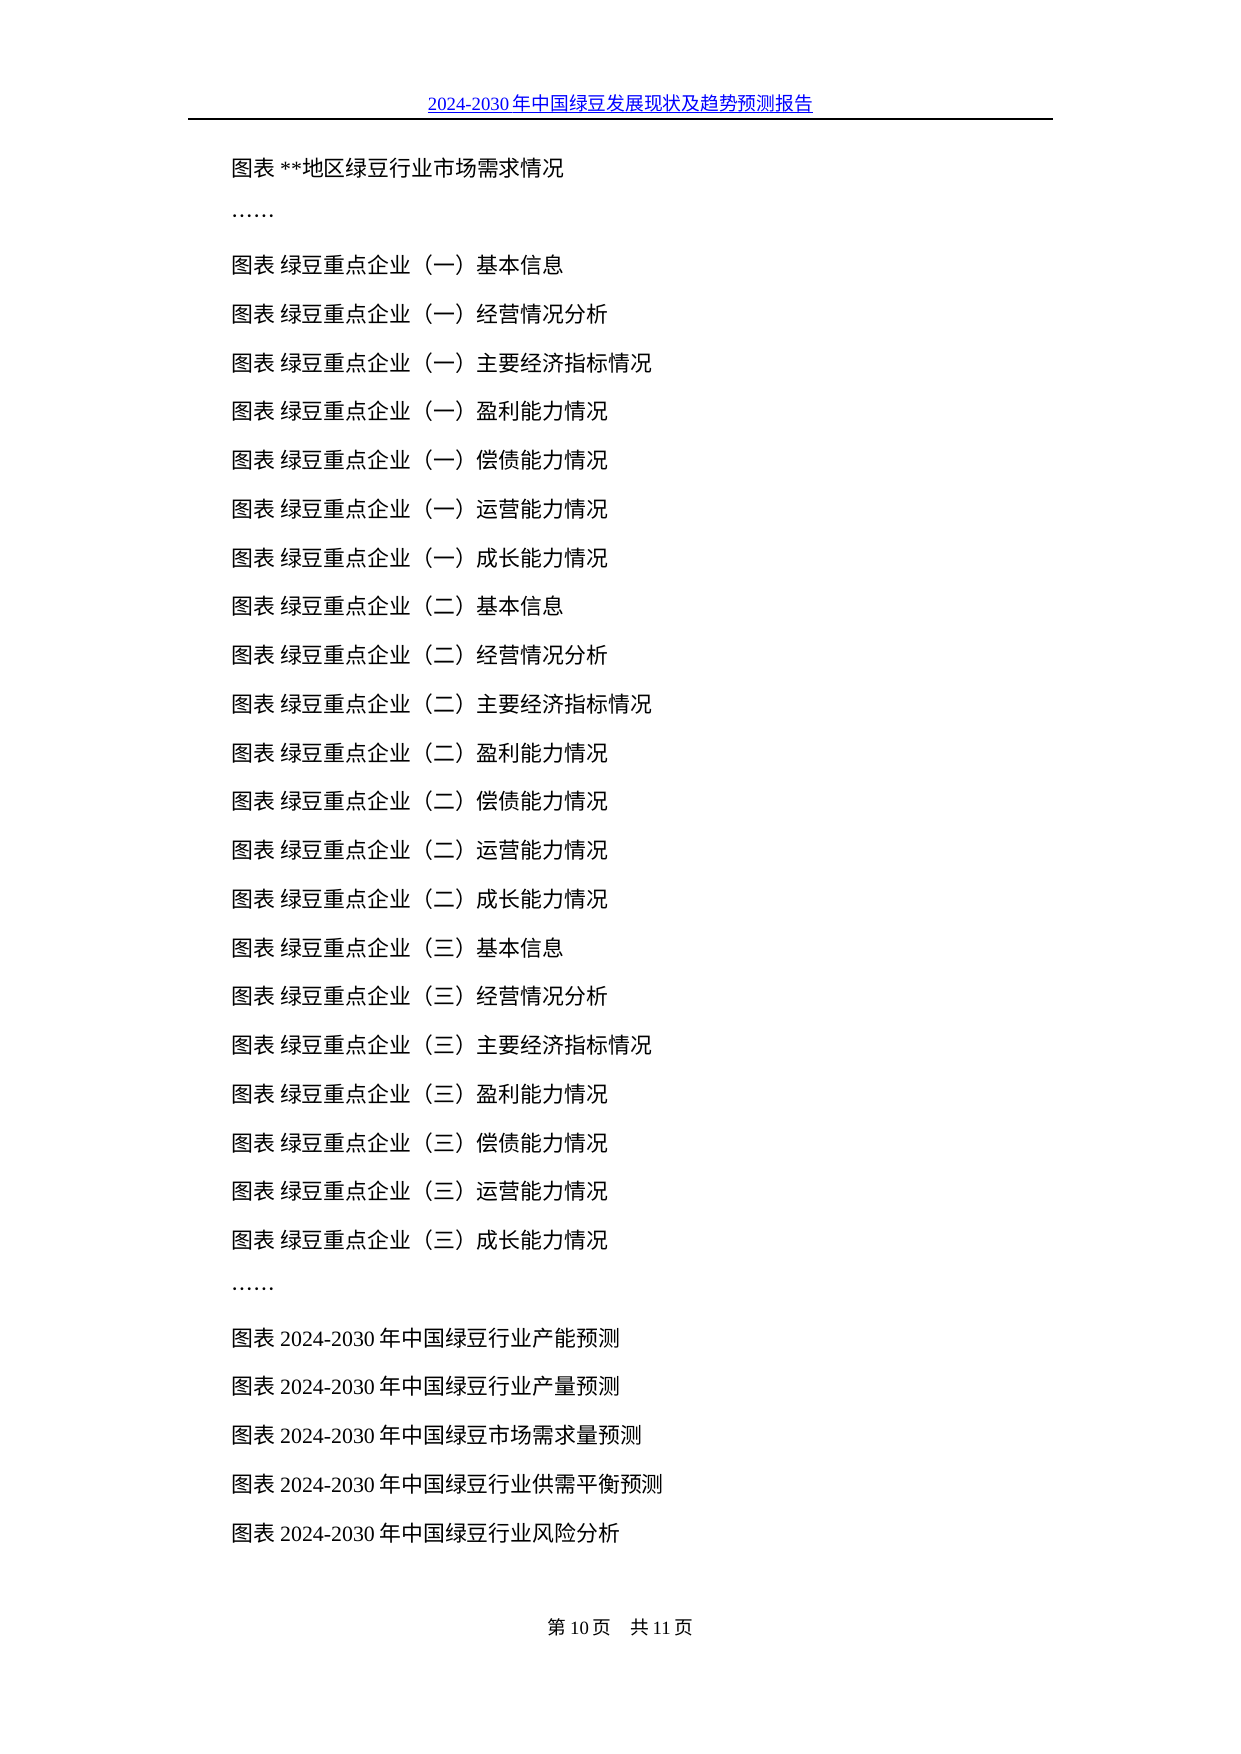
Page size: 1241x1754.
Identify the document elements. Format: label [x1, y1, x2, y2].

text [187, 150, 1053, 1548]
